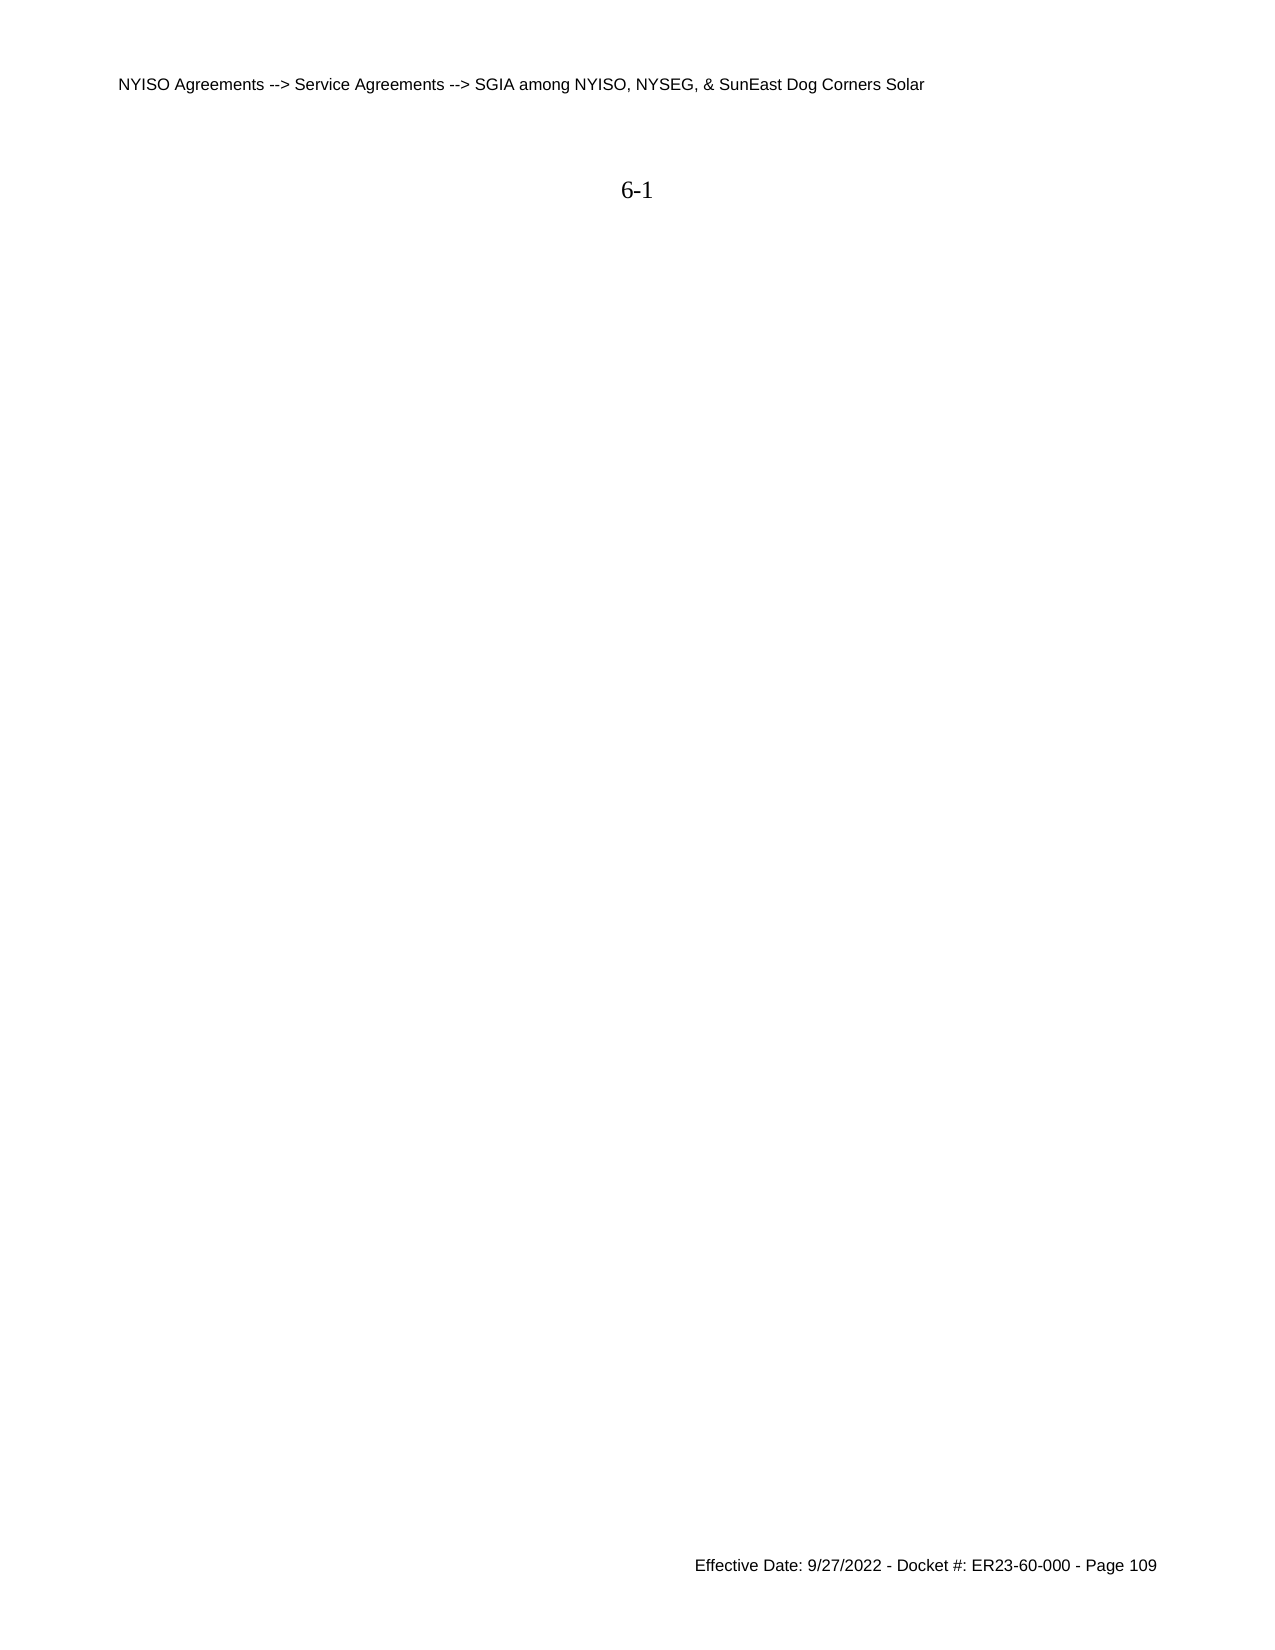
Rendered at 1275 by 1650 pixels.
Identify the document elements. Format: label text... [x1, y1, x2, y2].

text 6-1 [621, 176, 1275, 204]
